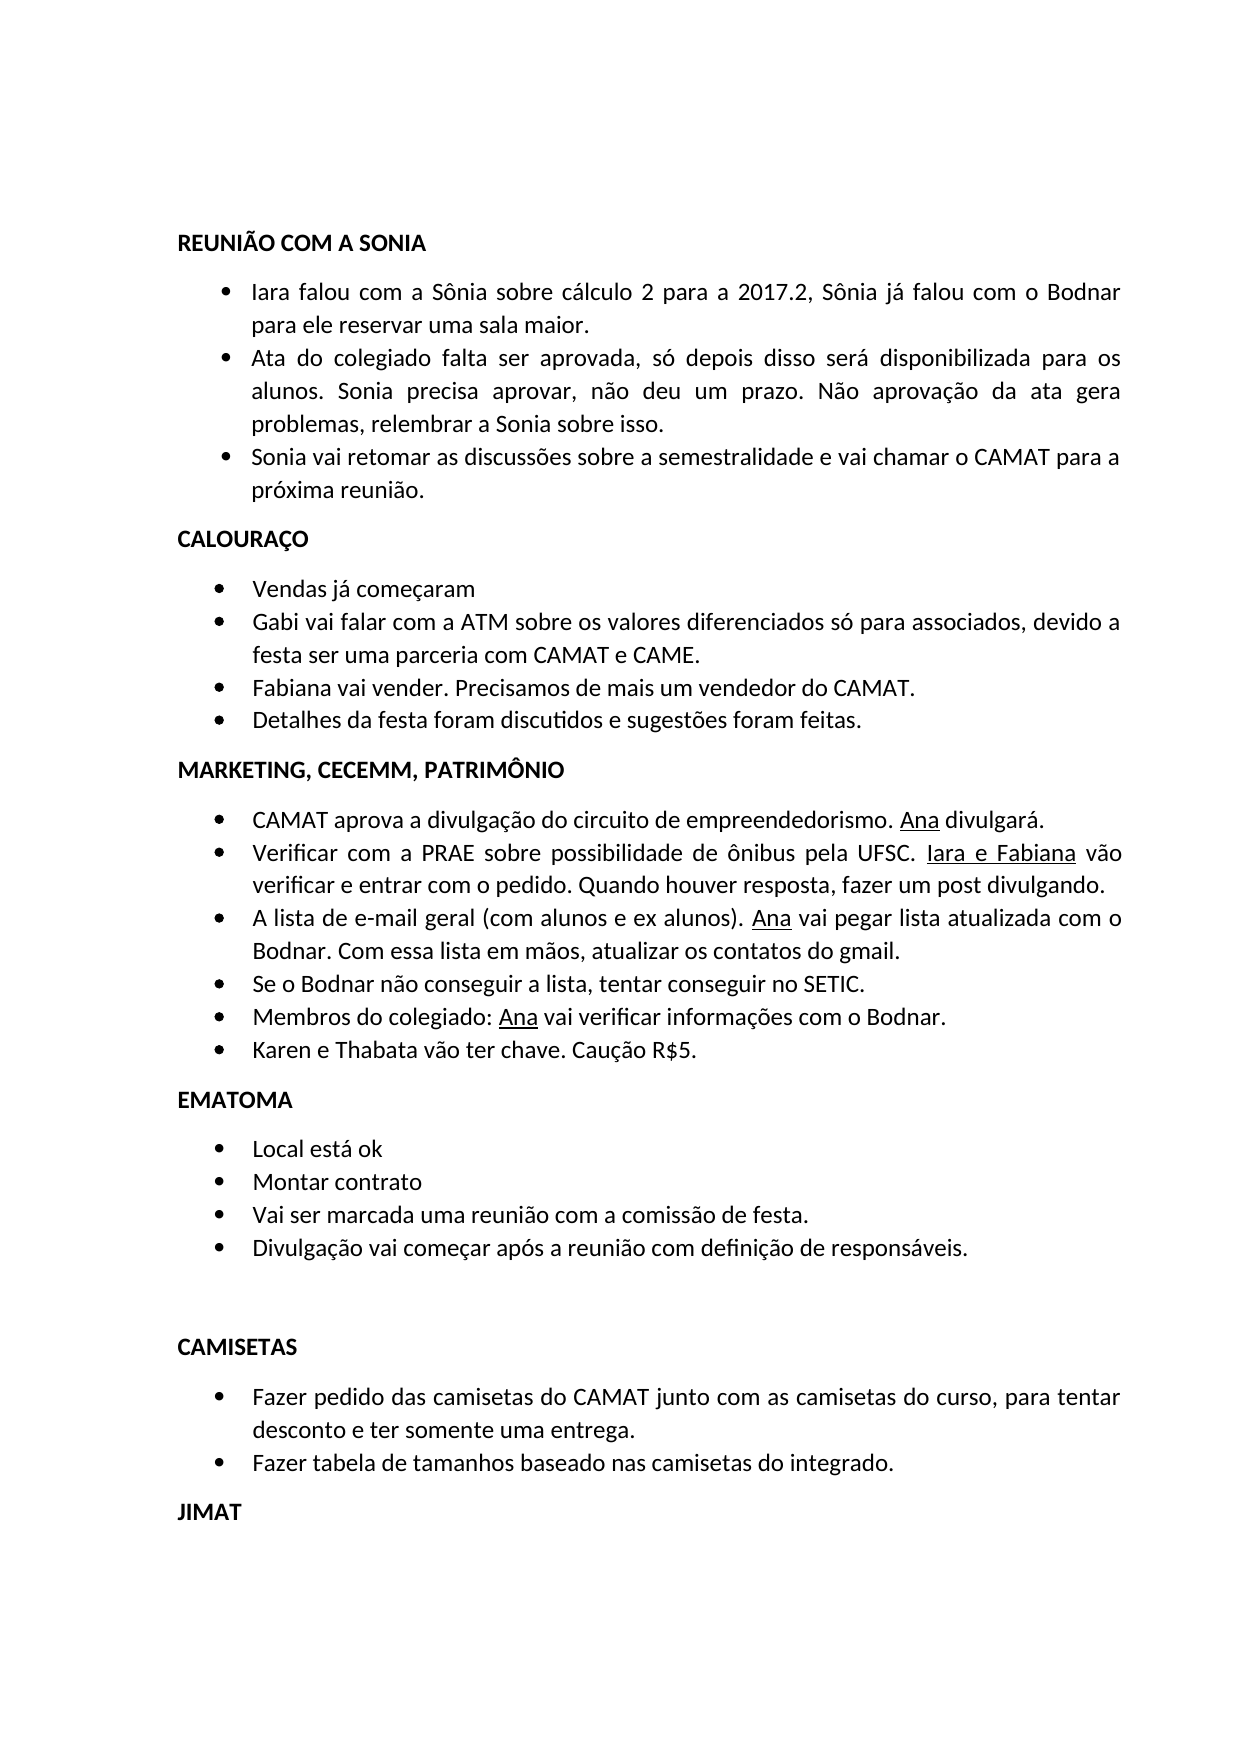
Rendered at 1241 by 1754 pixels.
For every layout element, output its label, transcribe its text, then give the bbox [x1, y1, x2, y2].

list Iara falou com a Sônia sobre cálculo 2 para a 2017.2, Sônia já falou com o Bodnar para ele reservar uma sala maior. [222, 276, 1122, 340]
text EMATOMA [177, 1084, 1122, 1114]
list Fazer tabela de tamanhos baseado nas camisetas do integrado. [215, 1447, 1122, 1477]
list Detalhes da festa foram discutidos e sugestões foram feitas. [215, 705, 1122, 735]
list Ata do colegiado falta ser aprovada, só depois disso será disponibilizada para os alunos. Sonia precisa aprovar, não deu um prazo. Não aprovação da ata gera problemas, relembrar a Sonia sobre isso. [222, 342, 1122, 438]
list Se o Bodnar não conseguir a lista, tentar conseguir no SETIC. [215, 968, 1122, 999]
text MARKETING, CECEMM, PATRIMÔNIO [177, 754, 1122, 785]
text JIMAT [177, 1496, 1122, 1527]
list CAMAT aprova a divulgação do circuito de empreendedorismo. Ana divulgará. [215, 804, 1122, 834]
list Local está ok [215, 1133, 1122, 1164]
list Sonia vai retomar as discussões sobre a semestralidade e vai chamar o CAMAT para a próxima reunião. [222, 441, 1122, 504]
list Vendas já começaram [215, 573, 1122, 603]
list Fabiana vai vender. Precisamos de mais um vendedor do CAMAT. [215, 672, 1122, 702]
list Karen e Thabata vão ter chave. Caução R$5. [215, 1034, 1122, 1065]
list Divulgação vai começar após a reunião com definição de responsáveis. [215, 1232, 1122, 1263]
list Vai ser marcada uma reunião com a comissão de festa. [215, 1199, 1122, 1230]
list Gabi vai falar com a ATM sobre os valores diferenciados só para associados, devido a festa ser uma parceria com CAMAT e CAME. [215, 606, 1122, 669]
list Montar contrato [215, 1166, 1122, 1197]
list Verificar com a PRAE sobre possibilidade de ônibus pela UFSC. Iara e Fabiana vão verificar e entrar com o pedido. Quando houver resposta, fazer um post divulgando. [215, 837, 1122, 900]
text REUNIÃO COM A SONIA [177, 227, 1122, 257]
text CALOURAÇO [177, 523, 1122, 554]
list A lista de e-mail geral (com alunos e ex alunos). Ana vai pegar lista atualizada com o Bodnar. Com essa lista em mãos, atualizar os contatos do gmail. [215, 903, 1122, 966]
list Membros do colegiado: Ana vai verificar informações com o Bodnar. [215, 1001, 1122, 1032]
list Fazer pedido das camisetas do CAMAT junto com as camisetas do curso, para tentar desconto e ter somente uma entrega. [215, 1381, 1122, 1444]
text CAMISETAS [177, 1331, 1122, 1362]
